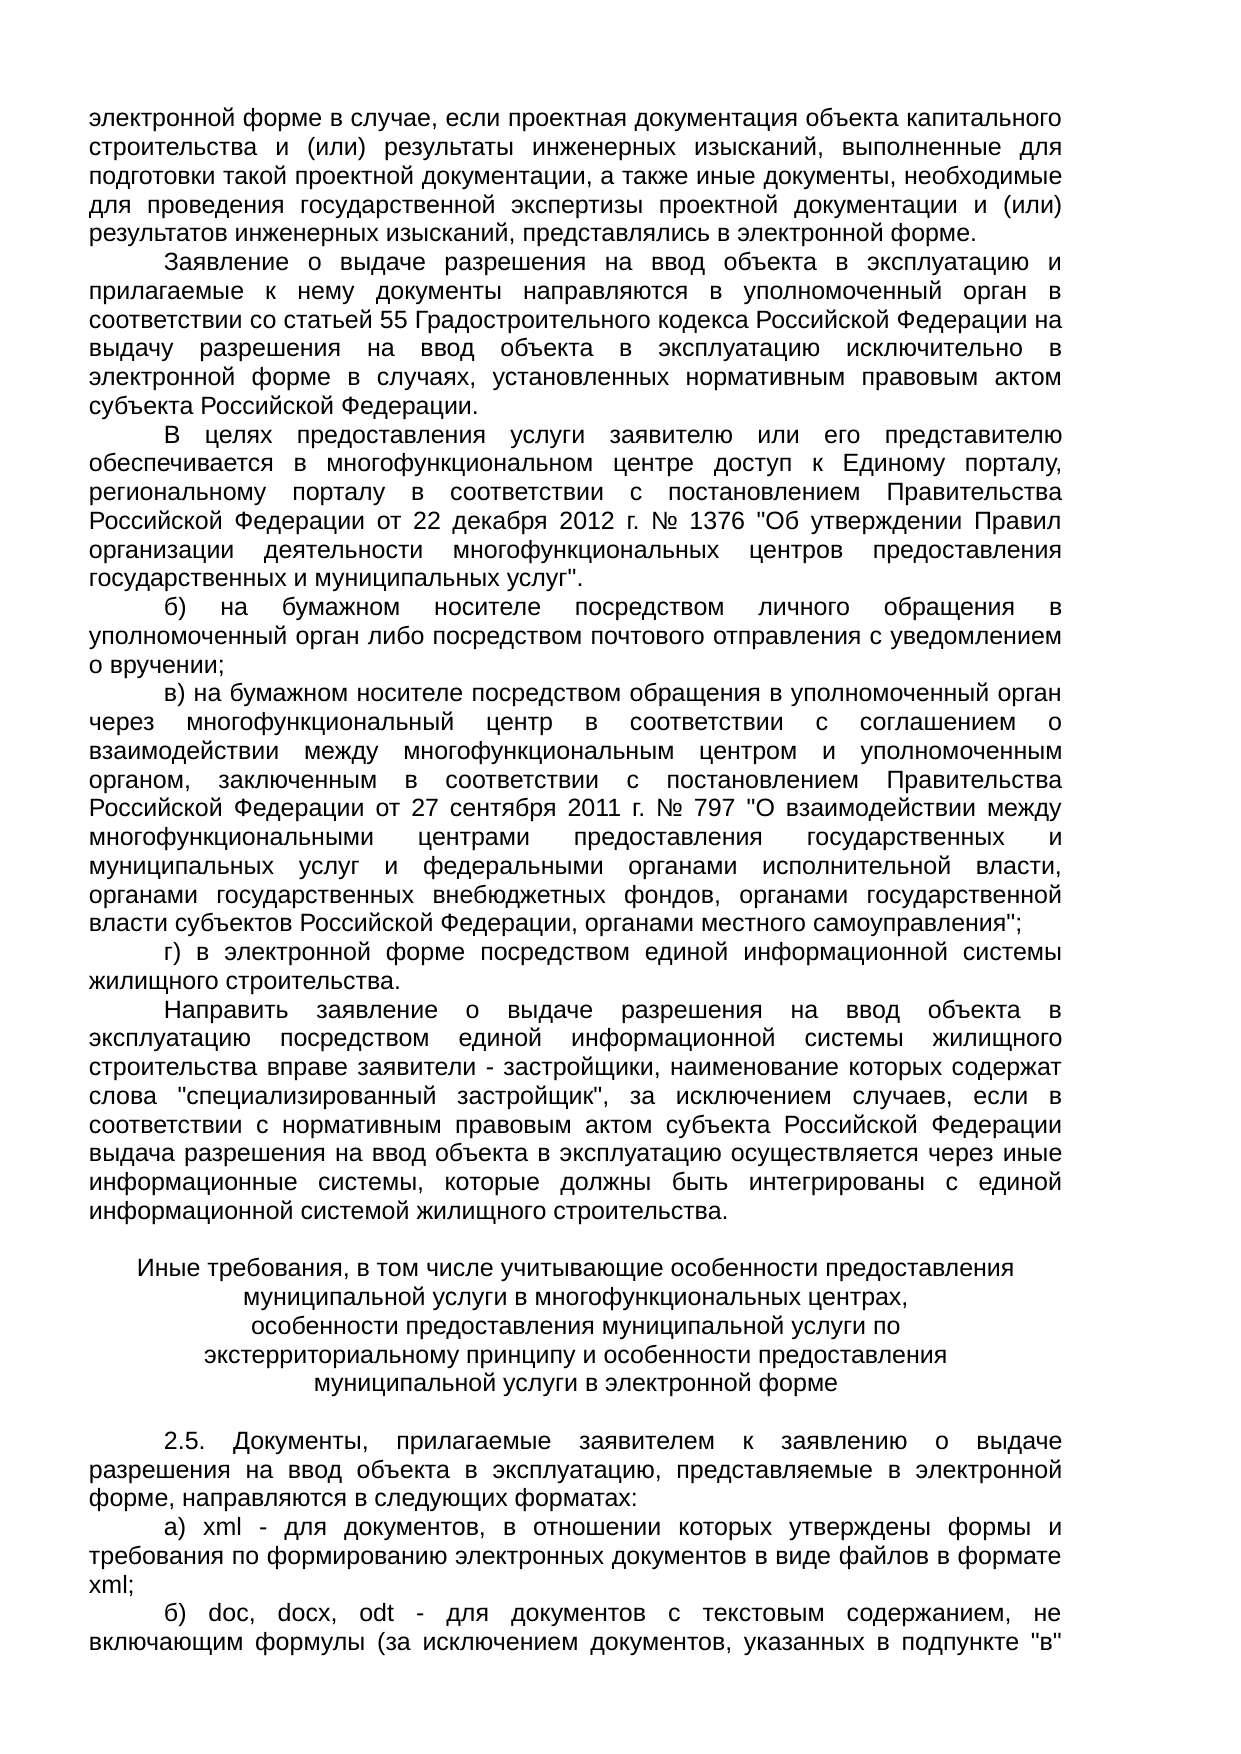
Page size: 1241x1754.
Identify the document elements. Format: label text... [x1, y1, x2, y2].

text экстерриториальному принципу и особенности предоставления [89, 1340, 1063, 1368]
text муниципальной услуги в электронной форме [89, 1368, 1063, 1397]
text Направить заявление о выдаче разрешения на ввод объекта в эксплуатацию посредством единой информационной системы жилищного строительства вправе заявители - застройщики, наименование которых содержат слова "специализированный застройщик", за исключением случаев, если в соответствии с нормативным правовым актом субъекта Российской Федерации выдача разрешения на ввод объекта в эксплуатацию осуществляется через иные информационные системы, которые должны быть интегрированы с единой информационной системой жилищного строительства. [89, 995, 1063, 1225]
text особенности предоставления муниципальной услуги по [89, 1311, 1063, 1340]
text Заявление о выдаче разрешения на ввод объекта в эксплуатацию и прилагаемые к нему документы направляются в уполномоченный орган в соответствии со статьей 55 Градостроительного кодекса Российской Федерации на выдачу разрешения на ввод объекта в эксплуатацию исключительно в электронной форме в случаях, установленных нормативным правовым актом субъекта Российской Федерации. [89, 247, 1063, 420]
text б) на бумажном носителе посредством личного обращения в уполномоченный орган либо посредством почтового отправления с уведомлением о вручении; [89, 592, 1063, 678]
text а) xml - для документов, в отношении которых утверждены формы и требования по формированию электронных документов в виде файлов в формате xml; [89, 1512, 1063, 1598]
text г) в электронной форме посредством единой информационной системы жилищного строительства. [89, 937, 1063, 995]
text Иные требования, в том числе учитывающие особенности предоставления [89, 1253, 1063, 1282]
text в) на бумажном носителе посредством обращения в уполномоченный орган через многофункциональный центр в соответствии с соглашением о взаимодействии между многофункциональным центром и уполномоченным органом, заключенным в соответствии с постановлением Правительства Российской Федерации от 27 сентября 2011 г. № 797 "О взаимодействии между многофункциональными центрами предоставления государственных и муниципальных услуг и федеральными органами исполнительной власти, органами государственных внебюджетных фондов, органами государственной власти субъектов Российской Федерации, органами местного самоуправления"; [89, 678, 1063, 937]
text В целях предоставления услуги заявителю или его представителю обеспечивается в многофункциональном центре доступ к Единому порталу, региональному порталу в соответствии с постановлением Правительства Российской Федерации от 22 декабря 2012 г. № 1376 "Об утверждении Правил организации деятельности многофункциональных центров предоставления государственных и муниципальных услуг". [89, 420, 1063, 592]
text 2.5. Документы, прилагаемые заявителем к заявлению о выдаче разрешения на ввод объекта в эксплуатацию, представляемые в электронной форме, направляются в следующих форматах: [89, 1426, 1063, 1512]
text муниципальной услуги в многофункциональных центрах, [89, 1282, 1063, 1311]
